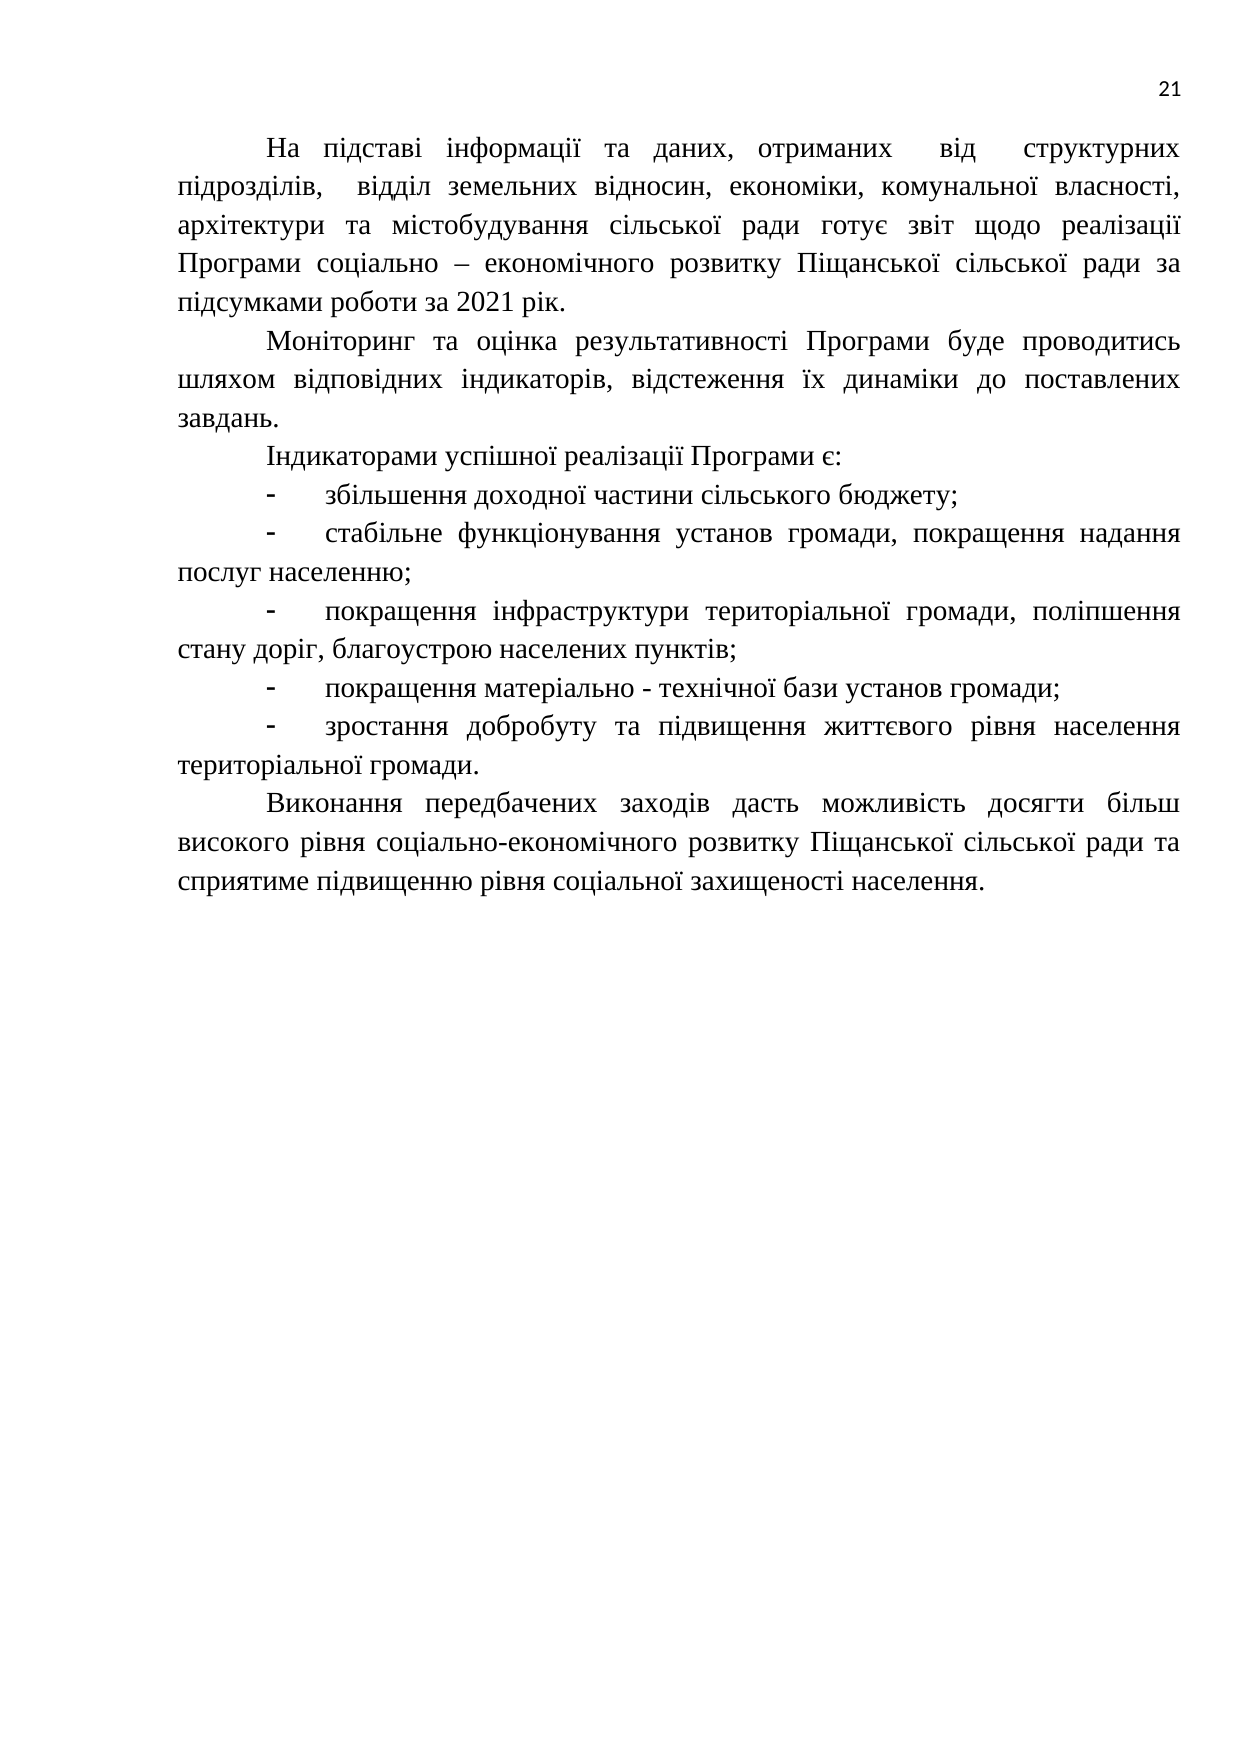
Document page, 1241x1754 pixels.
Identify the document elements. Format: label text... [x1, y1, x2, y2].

list покращення інфраструктури територіальної громади, поліпшення стану доріг, благоустрою населених пунктів; [177, 593, 1181, 665]
list збільшення доходної частини сільського бюджету; [177, 477, 1181, 510]
text Виконання передбачених заходів дасть можливість досягти більш високого рівня соціально-економічного розвитку Піщанської сільської ради та сприятиме підвищенню рівня соціальної захищеності населення. [177, 786, 1181, 896]
text На підставі інформації та даних, отриманих від структурних підрозділів, відділ земельних відносин, економіки, комунальної власності, архітектури та містобудування сільської ради готує звіт щодо реалізації Програми соціально – економічного розвитку Піщанської сільської ради за підсумками роботи за 2021 рік. [177, 130, 1181, 318]
list покращення матеріально - технічної бази установ громади; [177, 670, 1181, 703]
text Моніторинг та оцінка результативності Програми буде проводитись шляхом відповідних індикаторів, відстеження їх динаміки до поставлених завдань. [177, 323, 1181, 433]
text Індикаторами успішної реалізації Програми є: [177, 438, 1181, 472]
list зростання добробуту та підвищення життєвого рівня населення територіальної громади. [177, 708, 1181, 781]
list стабільне функціонування установ громади, покращення надання послуг населенню; [177, 515, 1181, 588]
